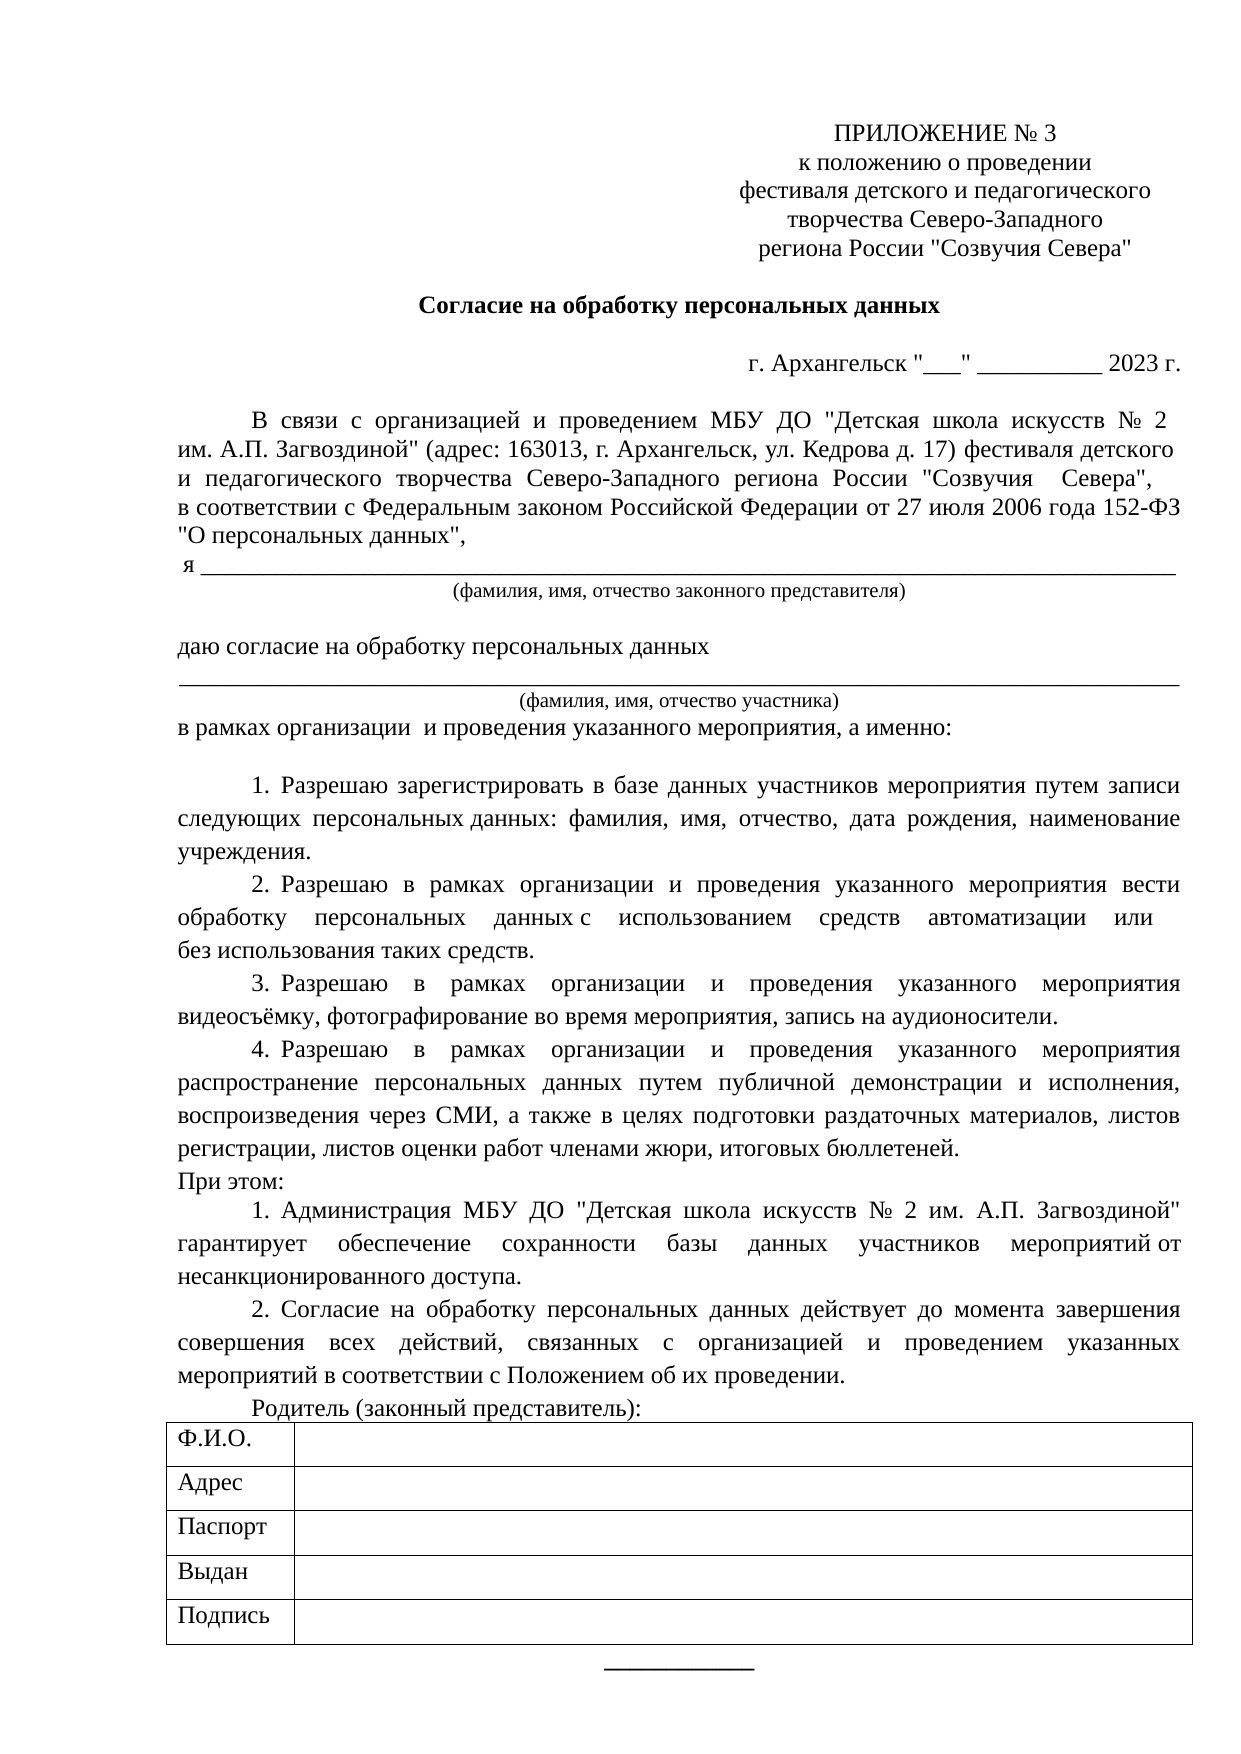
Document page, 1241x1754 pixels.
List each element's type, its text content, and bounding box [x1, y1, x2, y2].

text В связи с организацией и проведением МБУ ДО "Детская школа искусств № 2 им. А.П. Загвоздиной" (адрес: 163013, г. Архангельск, ул. Кедрова д. 17) фестиваля детского и педагогического творчества Северо-Западного региона России "Созвучия Севера", в соответствии с Федеральным законом Российской Федерации от 27 июля 2006 года 152-ФЗ "О персональных данных", [177, 406, 1181, 549]
title ПРИЛОЖЕНИЕ № 3 [709, 118, 1181, 147]
text фестиваля детского и педагогического [709, 176, 1181, 204]
table_header [295, 1423, 1192, 1466]
text ________________________________________________________________________________ (фамилия, имя, отчество участника) [177, 660, 1181, 712]
table_cell [295, 1511, 1192, 1555]
table_cell Паспорт [167, 1511, 294, 1555]
text г. Архангельск "___" __________ 2023 г. [177, 348, 1181, 406]
text При этом: [177, 1166, 1181, 1195]
list Администрация МБУ ДО "Детская школа искусств № 2 им. А.П. Загвоздиной" гарантирует обеспечение сохранности базы данных участников мероприятий от несанкционированного доступа. [177, 1195, 1181, 1290]
table_cell Адрес [167, 1467, 294, 1510]
list Разрешаю зарегистрировать в базе данных участников мероприятия путем записи следующих персональных данных: фамилия, имя, отчество, дата рождения, наименование учреждения. [177, 770, 1181, 865]
text я ______________________________________________________________________________ (фамилия, имя, отчество законного представителя) [177, 549, 1181, 602]
text творчества Северо-Западного [709, 204, 1181, 233]
table_cell [295, 1467, 1192, 1510]
list Разрешаю в рамках организации и проведения указанного мероприятия распространение персональных данных путем публичной демонстрации и исполнения, воспроизведения через СМИ, а также в целях подготовки раздаточных материалов, листов регистрации, листов оценки работ членами жюри, итоговых бюллетеней. [177, 1034, 1181, 1162]
list Согласие на обработку персональных данных действует до момента завершения совершения всех действий, связанных с организацией и проведением указанных мероприятий в соответствии с Положением об их проведении. [177, 1294, 1181, 1389]
list Разрешаю в рамках организации и проведения указанного мероприятия видеосъёмку, фотографирование во время мероприятия, запись на аудионосители. [177, 968, 1181, 1030]
table_cell Подпись [167, 1600, 294, 1643]
table_cell Выдан [167, 1556, 294, 1599]
table_header Ф.И.О. [167, 1423, 294, 1466]
text региона России "Созвучия Севера" [709, 233, 1181, 262]
title ____________ [177, 1645, 1181, 1673]
text в рамках организации и проведения указанного мероприятия, а именно: [177, 712, 1181, 741]
text к положению о проведении [709, 147, 1181, 176]
text даю согласие на обработку персональных данных [177, 631, 1181, 660]
table_cell [295, 1556, 1192, 1599]
text Родитель (законный представитель): [177, 1393, 1181, 1422]
list Разрешаю в рамках организации и проведения указанного мероприятия вести обработку персональных данных с использованием средств автоматизации или без использования таких средств. [177, 869, 1181, 964]
text Согласие на обработку персональных данных [177, 291, 1181, 319]
table_cell [295, 1600, 1192, 1643]
